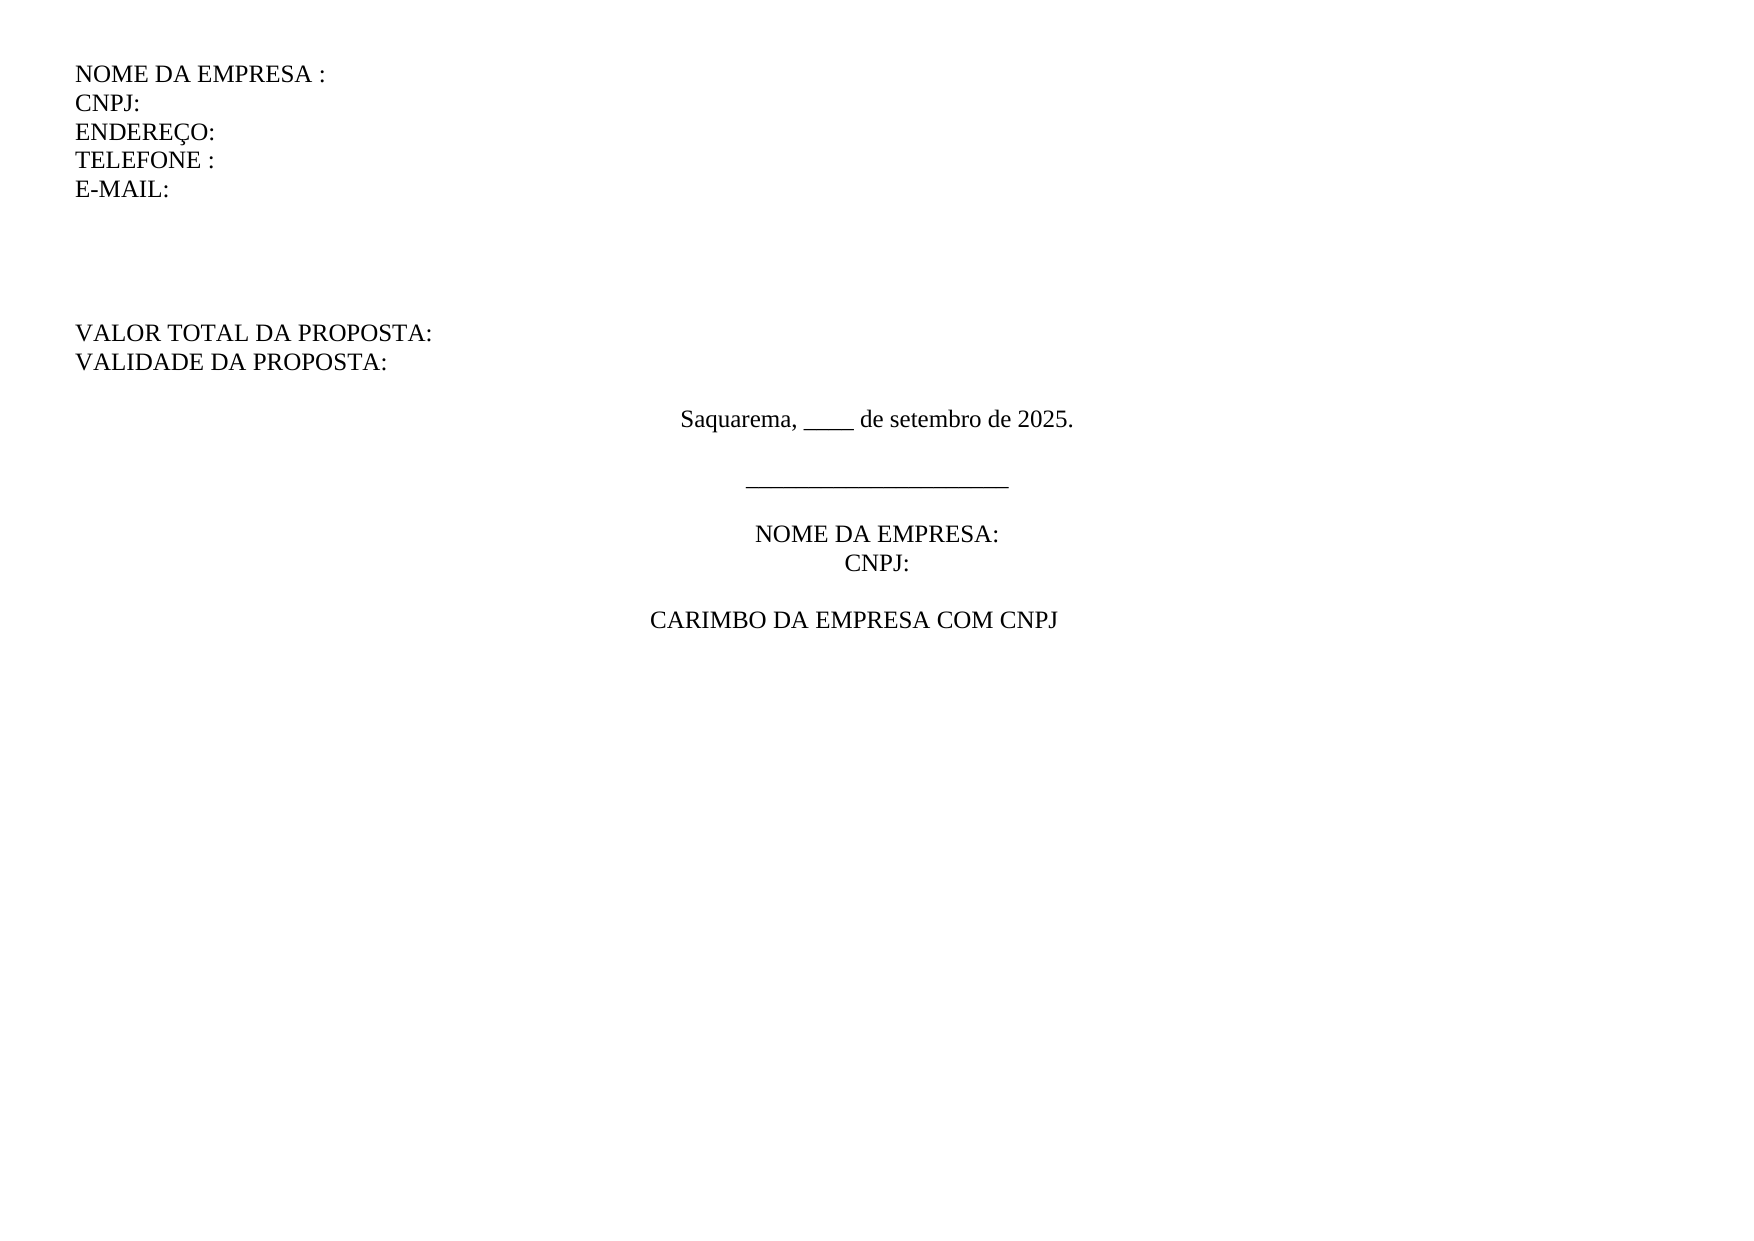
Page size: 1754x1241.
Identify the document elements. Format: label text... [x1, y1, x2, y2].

text CARIMBO DA EMPRESA COM CNPJ [75, 605, 1679, 634]
text VALIDADE DA PROPOSTA: [75, 347, 1679, 375]
text CNPJ: [75, 548, 1679, 577]
text NOME DA EMPRESA: [75, 519, 1679, 548]
text VALOR TOTAL DA PROPOSTA: [75, 318, 1679, 347]
text Saquarema, ____ de setembro de 2025. [75, 404, 1679, 433]
text _____________________ [75, 462, 1679, 490]
